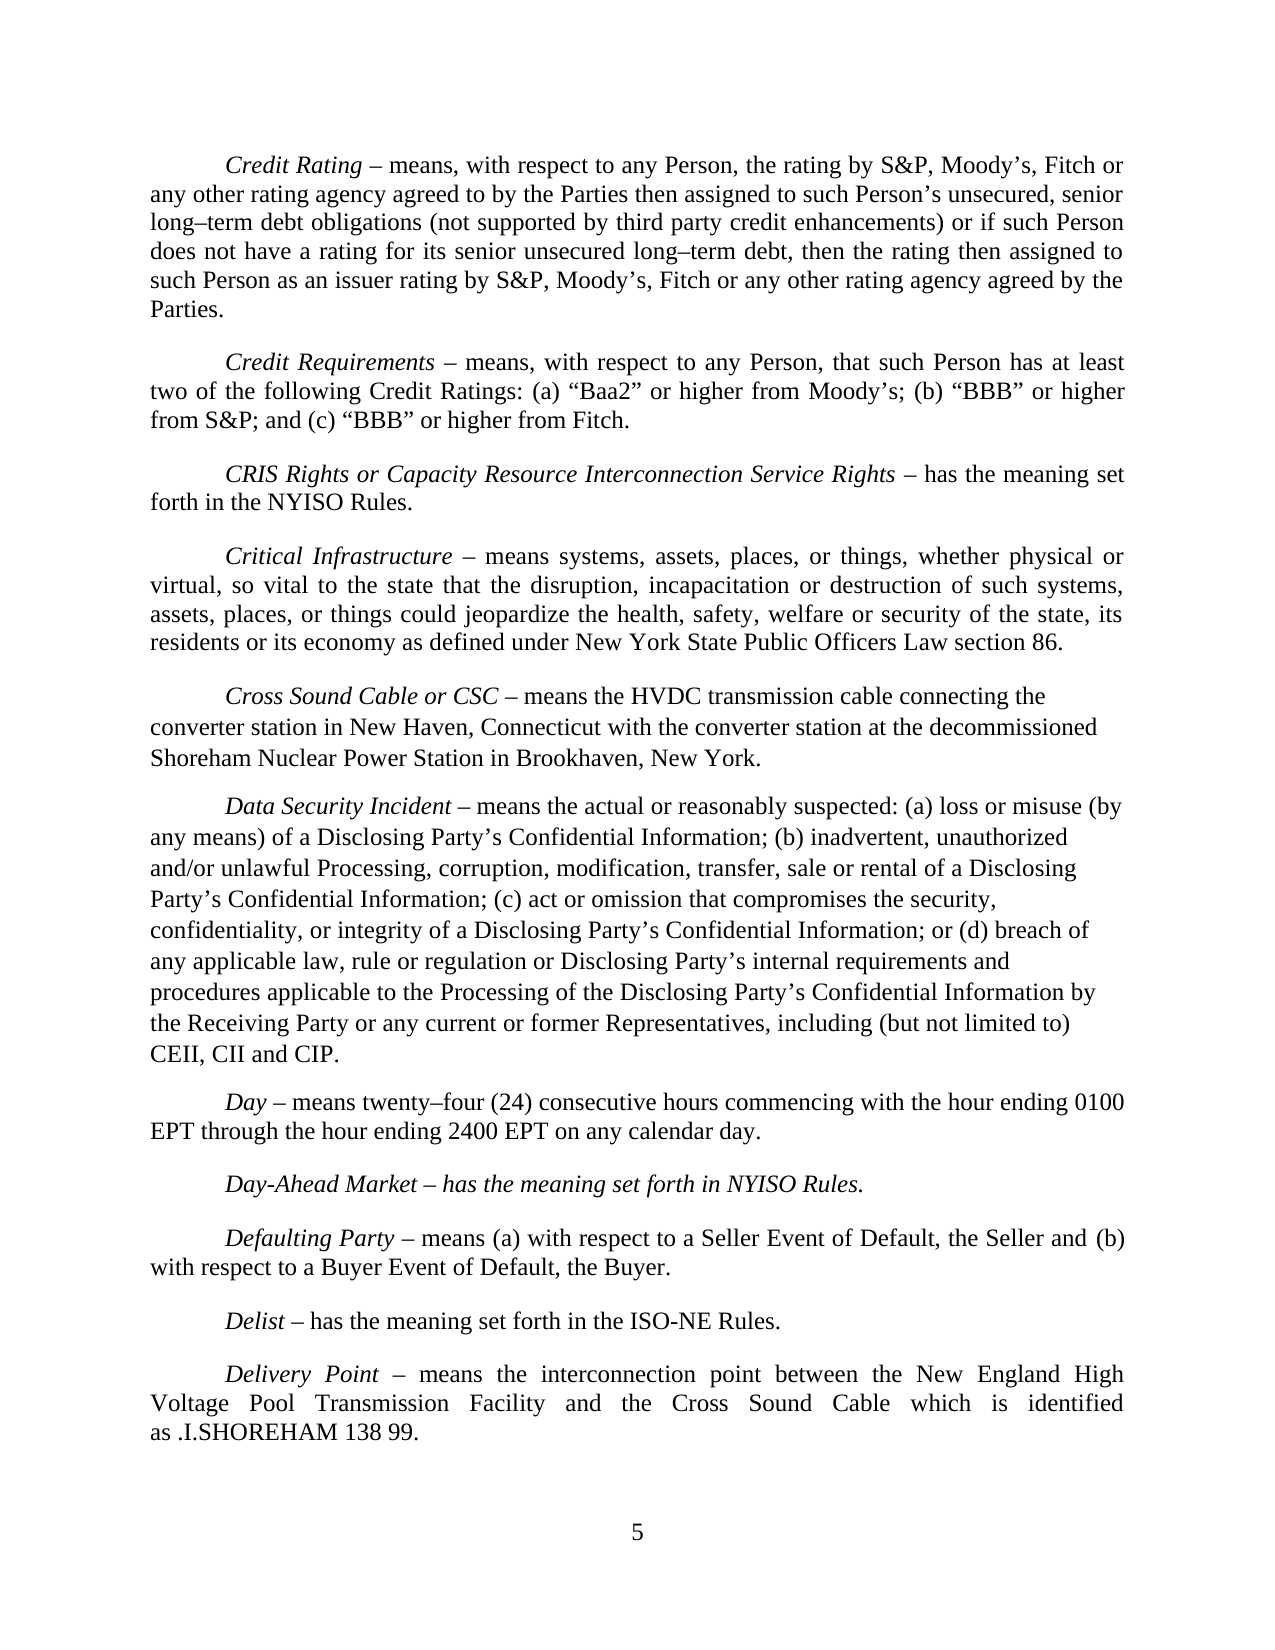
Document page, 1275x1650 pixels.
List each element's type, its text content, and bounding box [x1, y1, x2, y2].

text Defaulting Party – means (a) with respect to a Seller Event of Default, the Seller and (b) with respect to a Buyer Event of Default, the Buyer. [150, 1223, 1125, 1281]
text Critical Infrastructure – means systems, assets, places, or things, whether physical or virtual, so vital to the state that the disruption, incapacitation or destruction of such systems, assets, places, or things could jeopardize the health, safety, welfare or security of the state, its residents or its economy as defined under New York State Public Officers Law section 86. [150, 541, 1125, 656]
text CRIS Rights or Capacity Resource Interconnection Service Rights – has the meaning set forth in the NYISO Rules. [150, 459, 1125, 516]
text Day – means twenty–four (24) consecutive hours commencing with the hour ending 0100 EPT through the hour ending 2400 EPT on any calendar day. [150, 1087, 1125, 1144]
text Credit Requirements – means, with respect to any Person, that such Person has at least two of the following Credit Ratings: (a) “Baa2” or higher from Moody’s; (b) “BBB” or higher from S&P; and (c) “BBB” or higher from Fitch. [150, 347, 1125, 434]
text Day-Ahead Market – has the meaning set forth in NYISO Rules. [150, 1169, 1125, 1198]
text Credit Rating – means, with respect to any Person, the rating by S&P, Moody’s, Fitch or any other rating agency agreed to by the Parties then assigned to such Person’s unsecured, senior long–term debt obligations (not supported by third party credit enhancements) or if such Person does not have a rating for its senior unsecured long–term debt, then the rating then assigned to such Person as an issuer rating by S&P, Moody’s, Fitch or any other rating agency agreed by the Parties. [150, 150, 1125, 322]
text Delivery Point – means the interconnection point between the New England High Voltage Pool Transmission Facility and the Cross Sound Cable which is identified as .I.SHOREHAM 138 99. [150, 1359, 1125, 1446]
text Data Security Incident – means the actual or reasonably suspected: (a) loss or misuse (by any means) of a Disclosing Party’s Confidential Information; (b) inadvertent, unauthorized and/or unlawful Processing, corruption, modification, transfer, sale or rental of a Disclosing Party’s Confidential Information; (c) act or omission that compromises the security, confidentiality, or integrity of a Disclosing Party’s Confidential Information; or (d) breach of any applicable law, rule or regulation or Disclosing Party’s internal requirements and procedures applicable to the Processing of the Disclosing Party’s Confidential Information by the Receiving Party or any current or former Representatives, including (but not limited to) CEII, CII and CIP. [150, 791, 1125, 1068]
text Cross Sound Cable or CSC – means the HVDC transmission cable connecting the converter station in New Haven, Connecticut with the converter station at the decommissioned Shoreham Nuclear Power Station in Brookhaven, New York. [150, 681, 1125, 772]
text Delist – has the meaning set forth in the ISO-NE Rules. [150, 1306, 1125, 1334]
